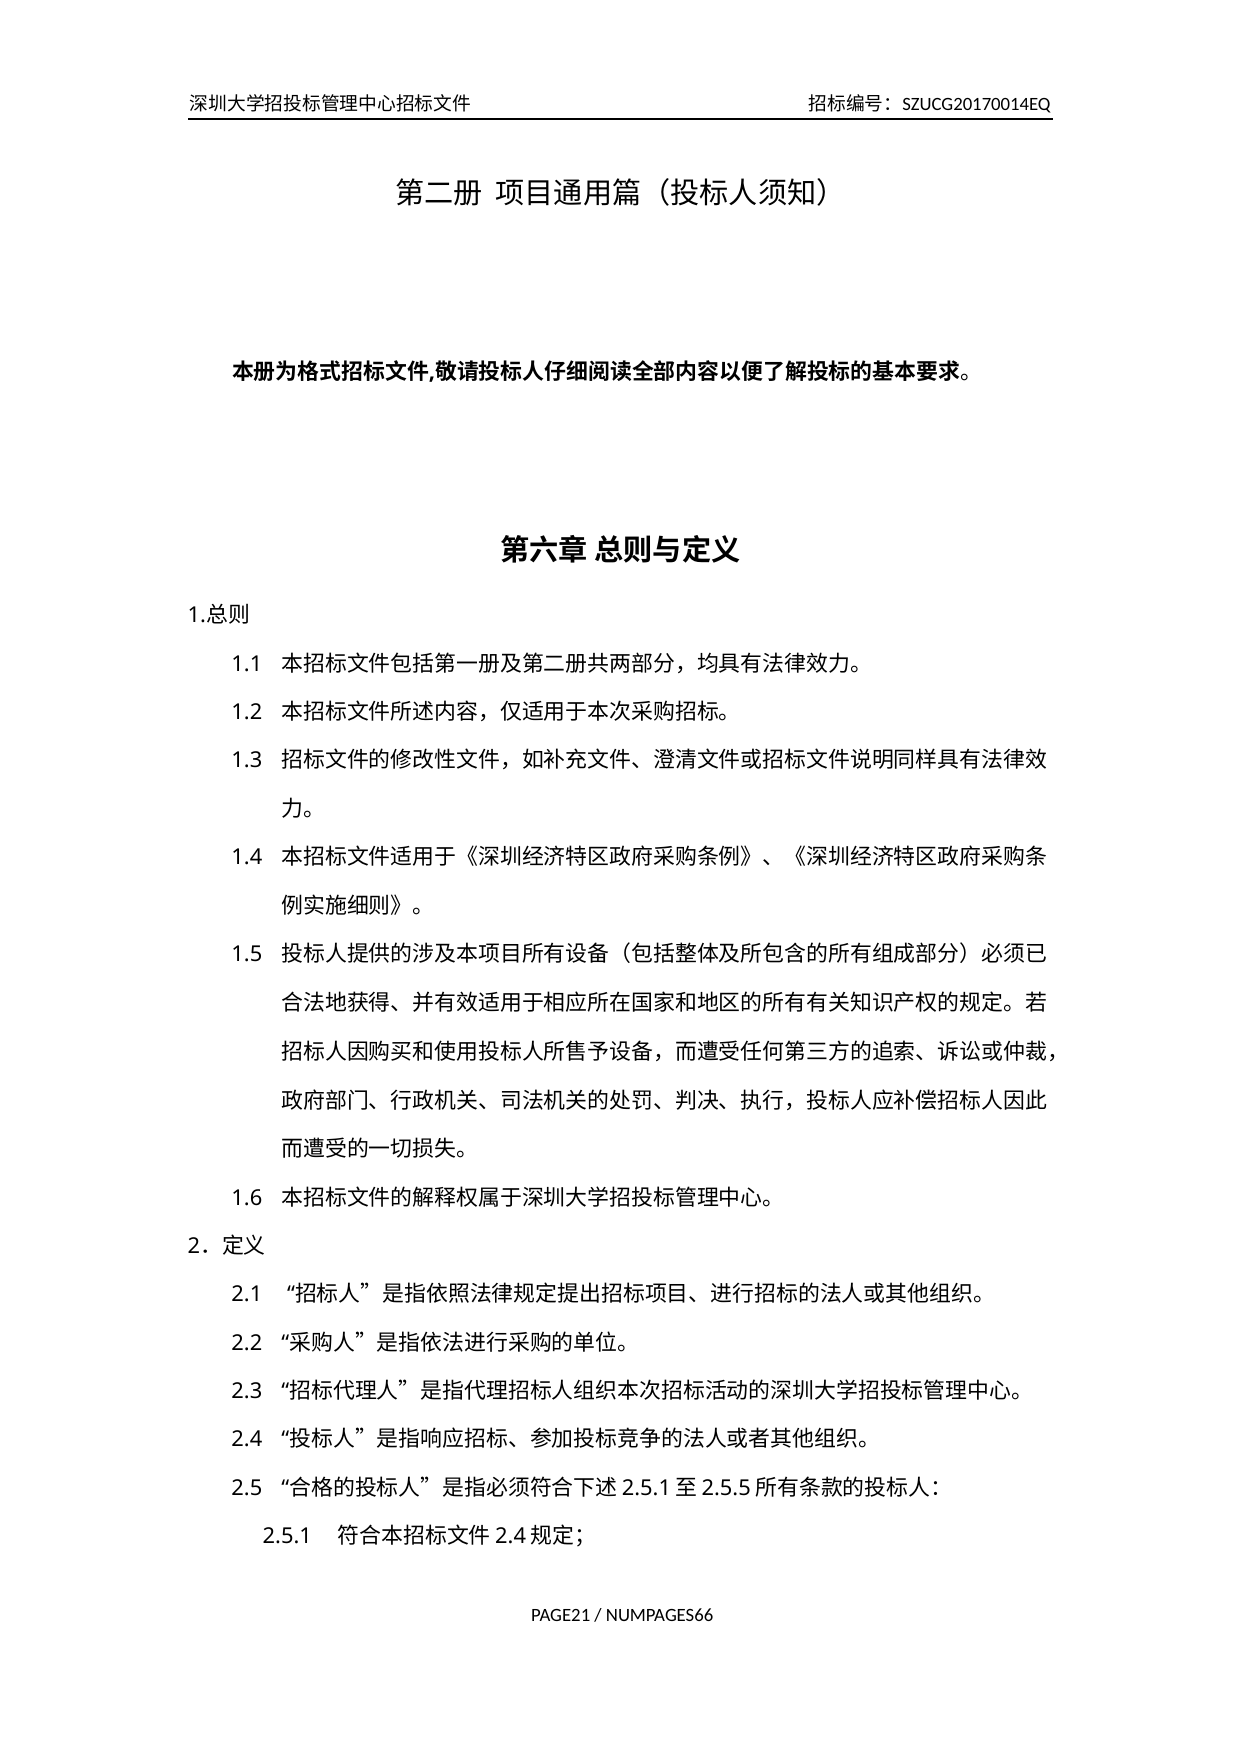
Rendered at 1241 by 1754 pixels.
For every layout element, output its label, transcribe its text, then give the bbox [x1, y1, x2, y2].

text 第二册 项目通用篇（投标人须知） [187, 158, 1053, 223]
list 本招标文件的解释权属于深圳大学招投标管理中心。 [231, 1179, 1053, 1212]
list 本招标文件包括第一册及第二册共两部分，均具有法律效力。 [231, 645, 1053, 678]
subtitle 第六章 总则与定义 [187, 516, 1053, 581]
list “投标人”是指响应招标、参加投标竞争的法人或者其他组织。 [231, 1421, 1053, 1453]
list “招标人”是指依照法律规定提出招标项目、进行招标的法人或其他组织。 [231, 1276, 1053, 1308]
list 投标人提供的涉及本项目所有设备（包括整体及所包含的所有组成部分）必须已合法地获得、并有效适用于相应所在国家和地区的所有有关知识产权的规定。若招标人因购买和使用投标人所售予设备，而遭受任何第三方的追索、诉讼或仲裁，政府部门、行政机关、司法机关的处罚、判决、执行，投标人应补偿招标人因此而遭受的一切损失。 [231, 936, 1053, 1163]
list 招标文件的修改性文件，如补充文件、澄清文件或招标文件说明同样具有法律效力。 [231, 742, 1053, 823]
list “合格的投标人”是指必须符合下述2.5.1至2.5.5所有条款的投标人： [231, 1469, 1053, 1502]
list 符合本招标文件2.4规定； [262, 1518, 1053, 1550]
list “采购人”是指依法进行采购的单位。 [231, 1324, 1053, 1357]
text 1.总则 [187, 597, 1053, 629]
list “招标代理人”是指代理招标人组织本次招标活动的深圳大学招投标管理中心。 [231, 1373, 1053, 1405]
list 本招标文件所述内容，仅适用于本次采购招标。 [231, 693, 1053, 726]
text 本册为格式招标文件,敬请投标人仔细阅读全部内容以便了解投标的基本要求。 [232, 353, 1053, 386]
list 本招标文件适用于《深圳经济特区政府采购条例》、《深圳经济特区政府采购条例实施细则》。 [231, 839, 1053, 920]
text 2．定义 [187, 1228, 1053, 1260]
